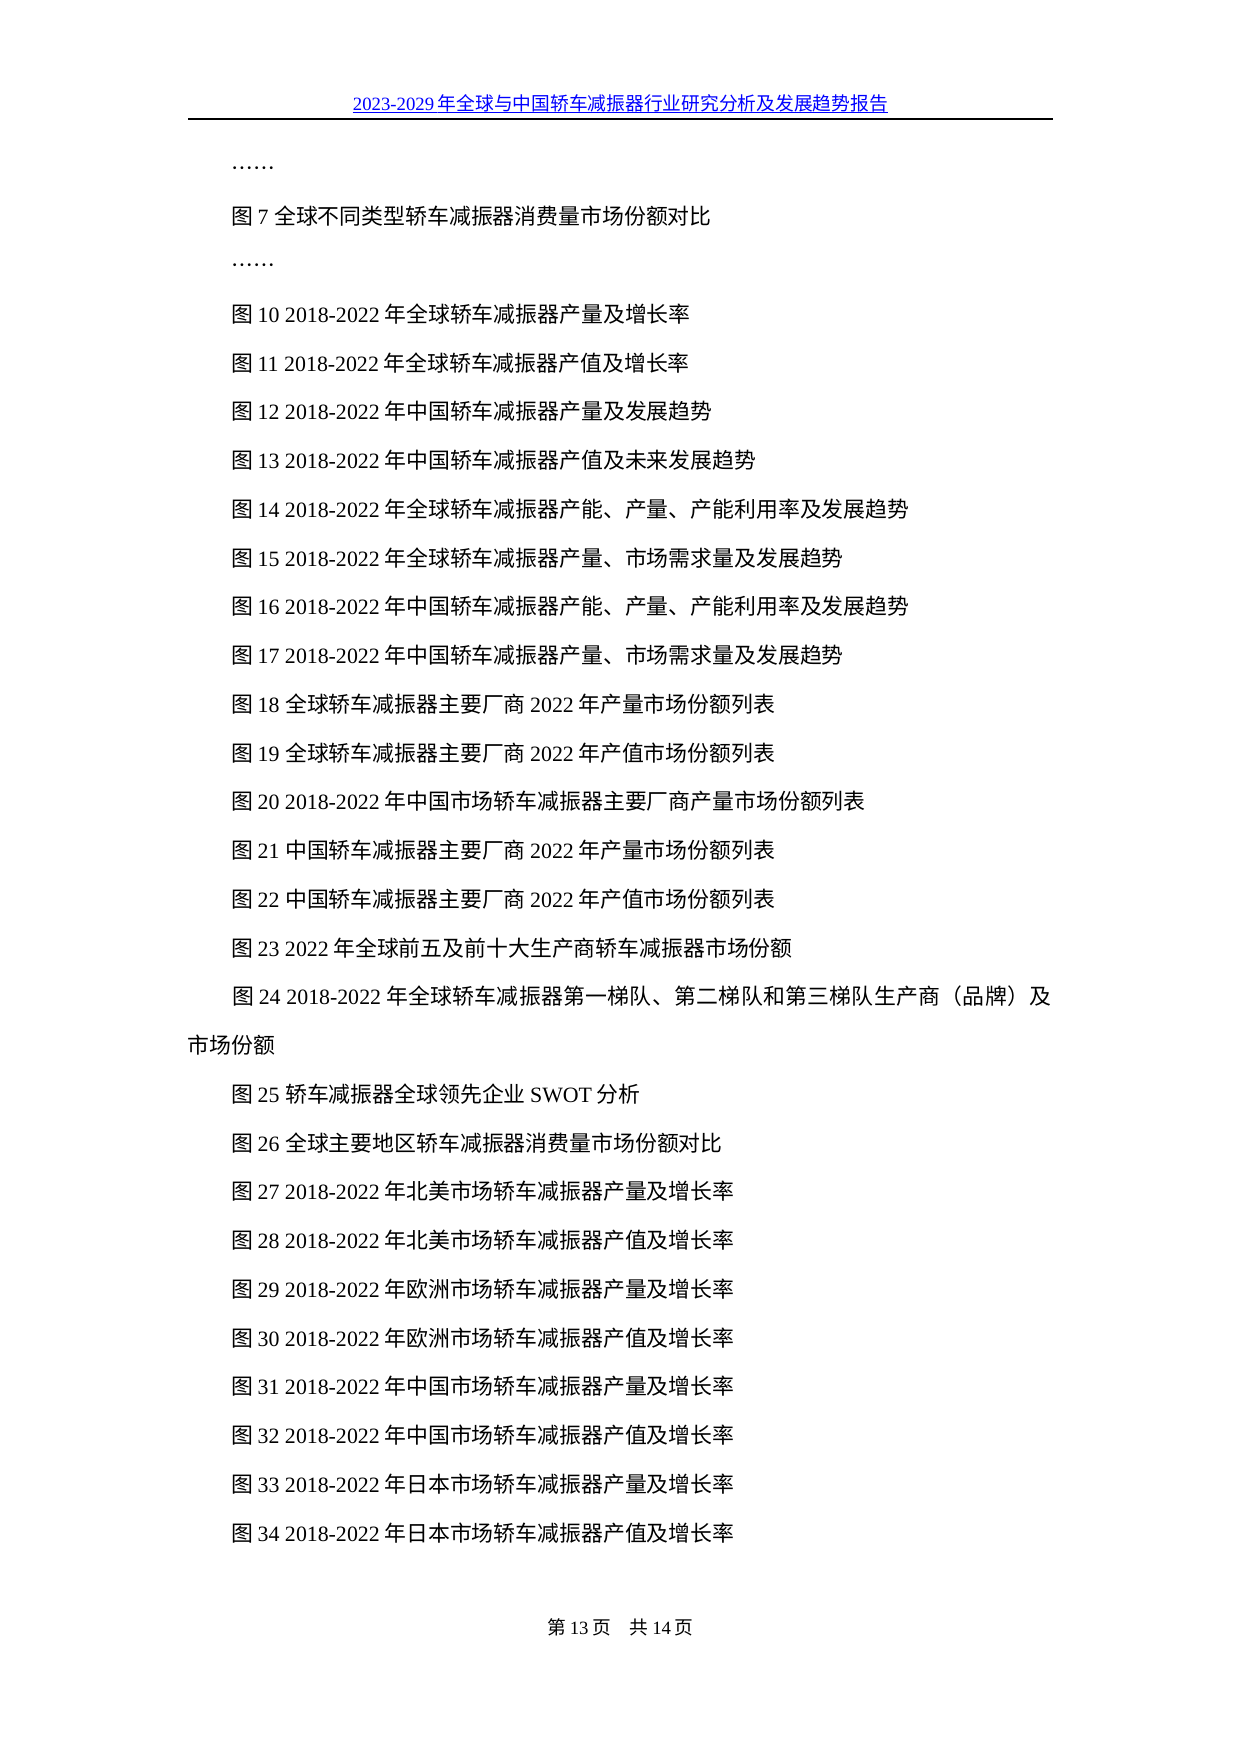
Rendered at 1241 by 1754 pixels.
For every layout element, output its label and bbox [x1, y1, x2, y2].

text [187, 150, 1053, 1548]
